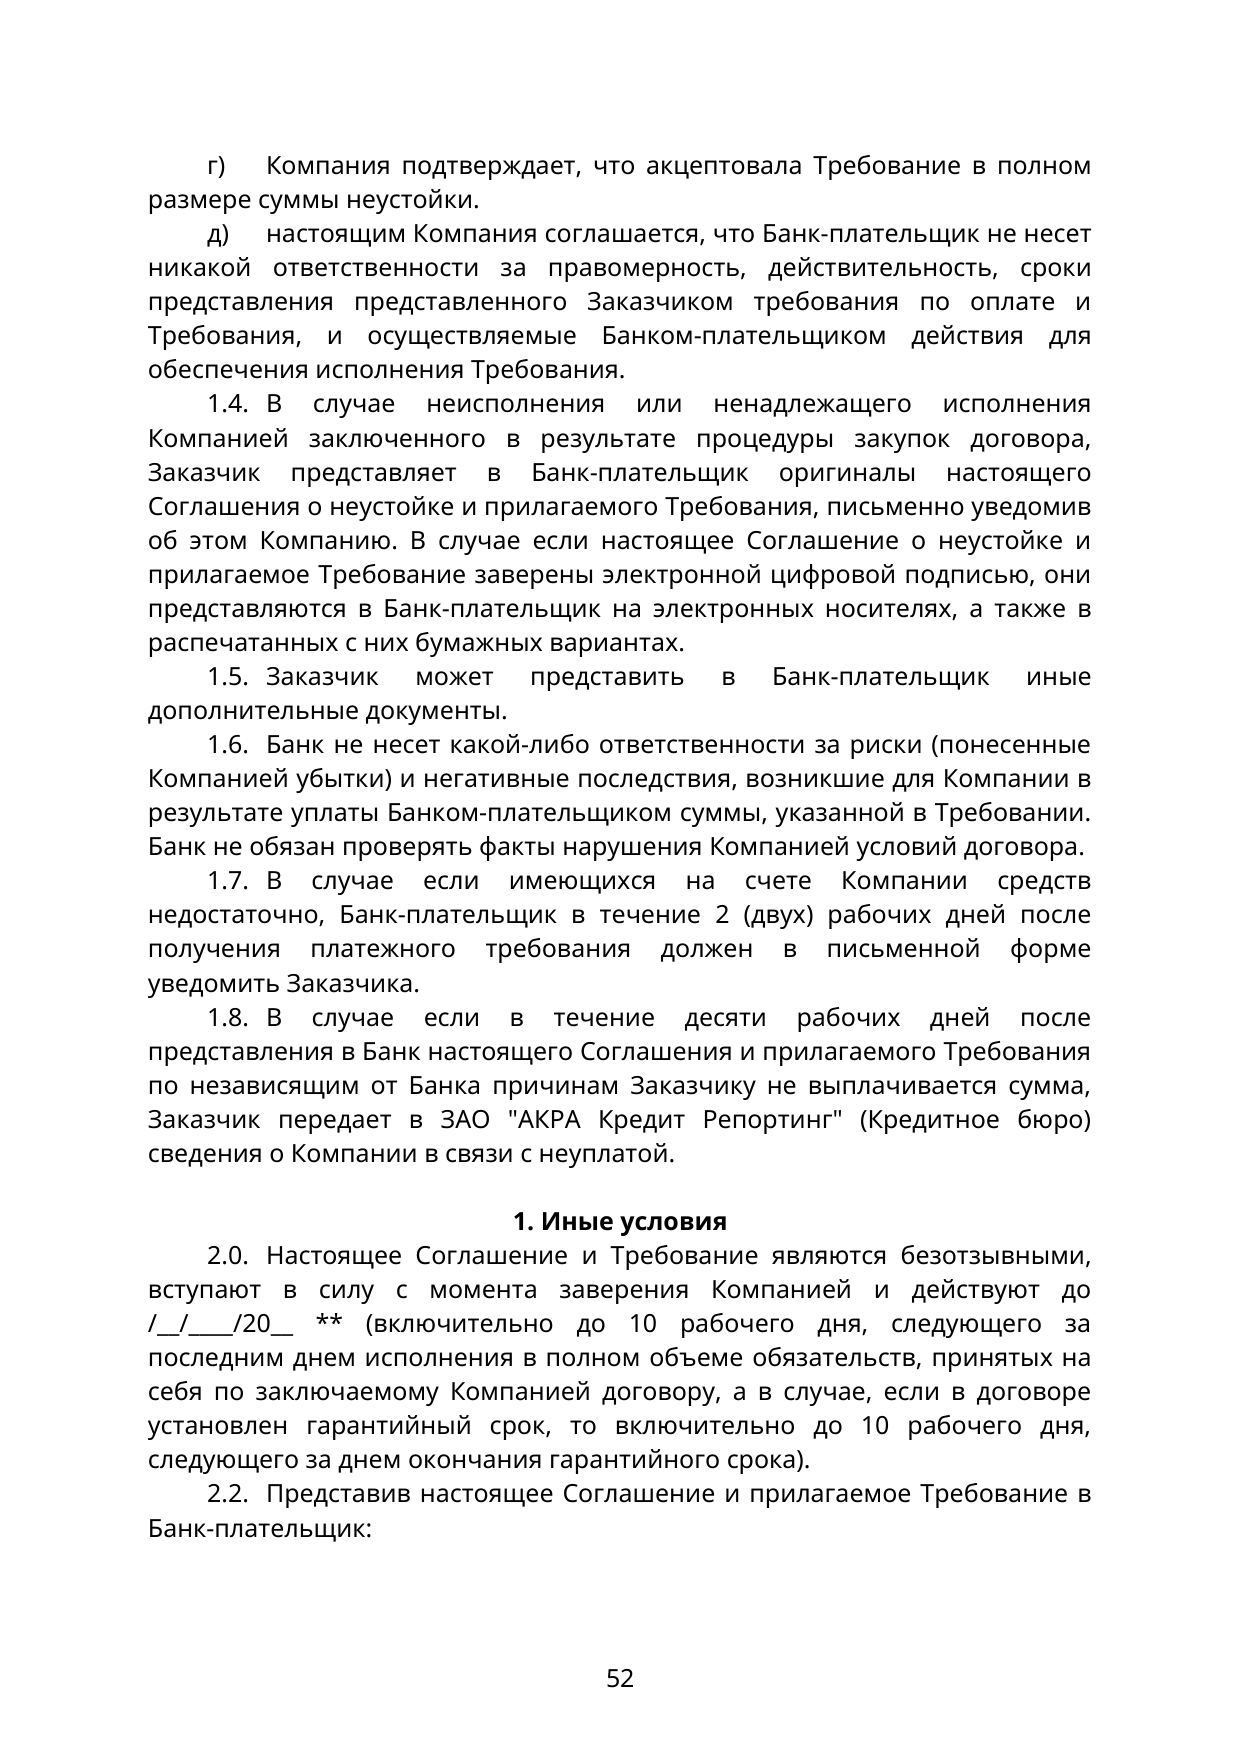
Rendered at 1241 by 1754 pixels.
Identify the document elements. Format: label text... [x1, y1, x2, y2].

text 1.7. В случае если имеющихся на счете Компании средств недостаточно, Банк-плательщик в течение 2 (двух) рабочих дней после получения платежного требования должен в письменной форме уведомить Заказчика. [148, 863, 1092, 999]
text 1. Иные условия [148, 1204, 1092, 1238]
text 1.4. В случае неисполнения или ненадлежащего исполнения Компанией заключенного в результате процедуры закупок договора, Заказчик представляет в Банк-плательщик оригиналы настоящего Соглашения о неустойке и прилагаемого Требования, письменно уведомив об этом Компанию. В случае если настоящее Соглашение о неустойке и прилагаемое Требование заверены электронной цифровой подписью, они представляются в Банк-плательщик на электронных носителях, а также в распечатанных с них бумажных вариантах. [148, 386, 1092, 659]
text 2.0. Настоящее Соглашение и Требование являются безотзывными, вступают в силу с момента заверения Компанией и действуют до /__/____/20__ ** (включительно до 10 рабочего дня, следующего за последним днем исполнения в полном объеме обязательств, принятых на себя по заключаемому Компанией договору, а в случае, если в договоре установлен гарантийный срок, то включительно до 10 рабочего дня, следующего за днем окончания гарантийного срока). [148, 1238, 1092, 1476]
text 1.6. Банк не несет какой-либо ответственности за риски (понесенные Компанией убытки) и негативные последствия, возникшие для Компании в результате уплаты Банком-плательщиком суммы, указанной в Требовании. Банк не обязан проверять факты нарушения Компанией условий договора. [148, 727, 1092, 863]
text д) настоящим Компания соглашается, что Банк-плательщик не несет никакой ответственности за правомерность, действительность, сроки представления представленного Заказчиком требования по оплате и Требования, и осуществляемые Банком-плательщиком действия для обеспечения исполнения Требования. [148, 216, 1092, 386]
text 1.5. Заказчик может представить в Банк-плательщик иные дополнительные документы. [148, 659, 1092, 727]
text г) Компания подтверждает, что акцептовала Требование в полном размере суммы неустойки. [148, 148, 1092, 216]
text 1.8. В случае если в течение десяти рабочих дней после представления в Банк настоящего Соглашения и прилагаемого Требования по независящим от Банка причинам Заказчику не выплачивается сумма, Заказчик передает в ЗАО "АКРА Кредит Репортинг" (Кредитное бюро) сведения о Компании в связи с неуплатой. [148, 999, 1092, 1169]
text 2.2. Представив настоящее Соглашение и прилагаемое Требование в Банк-плательщик: [148, 1476, 1092, 1544]
